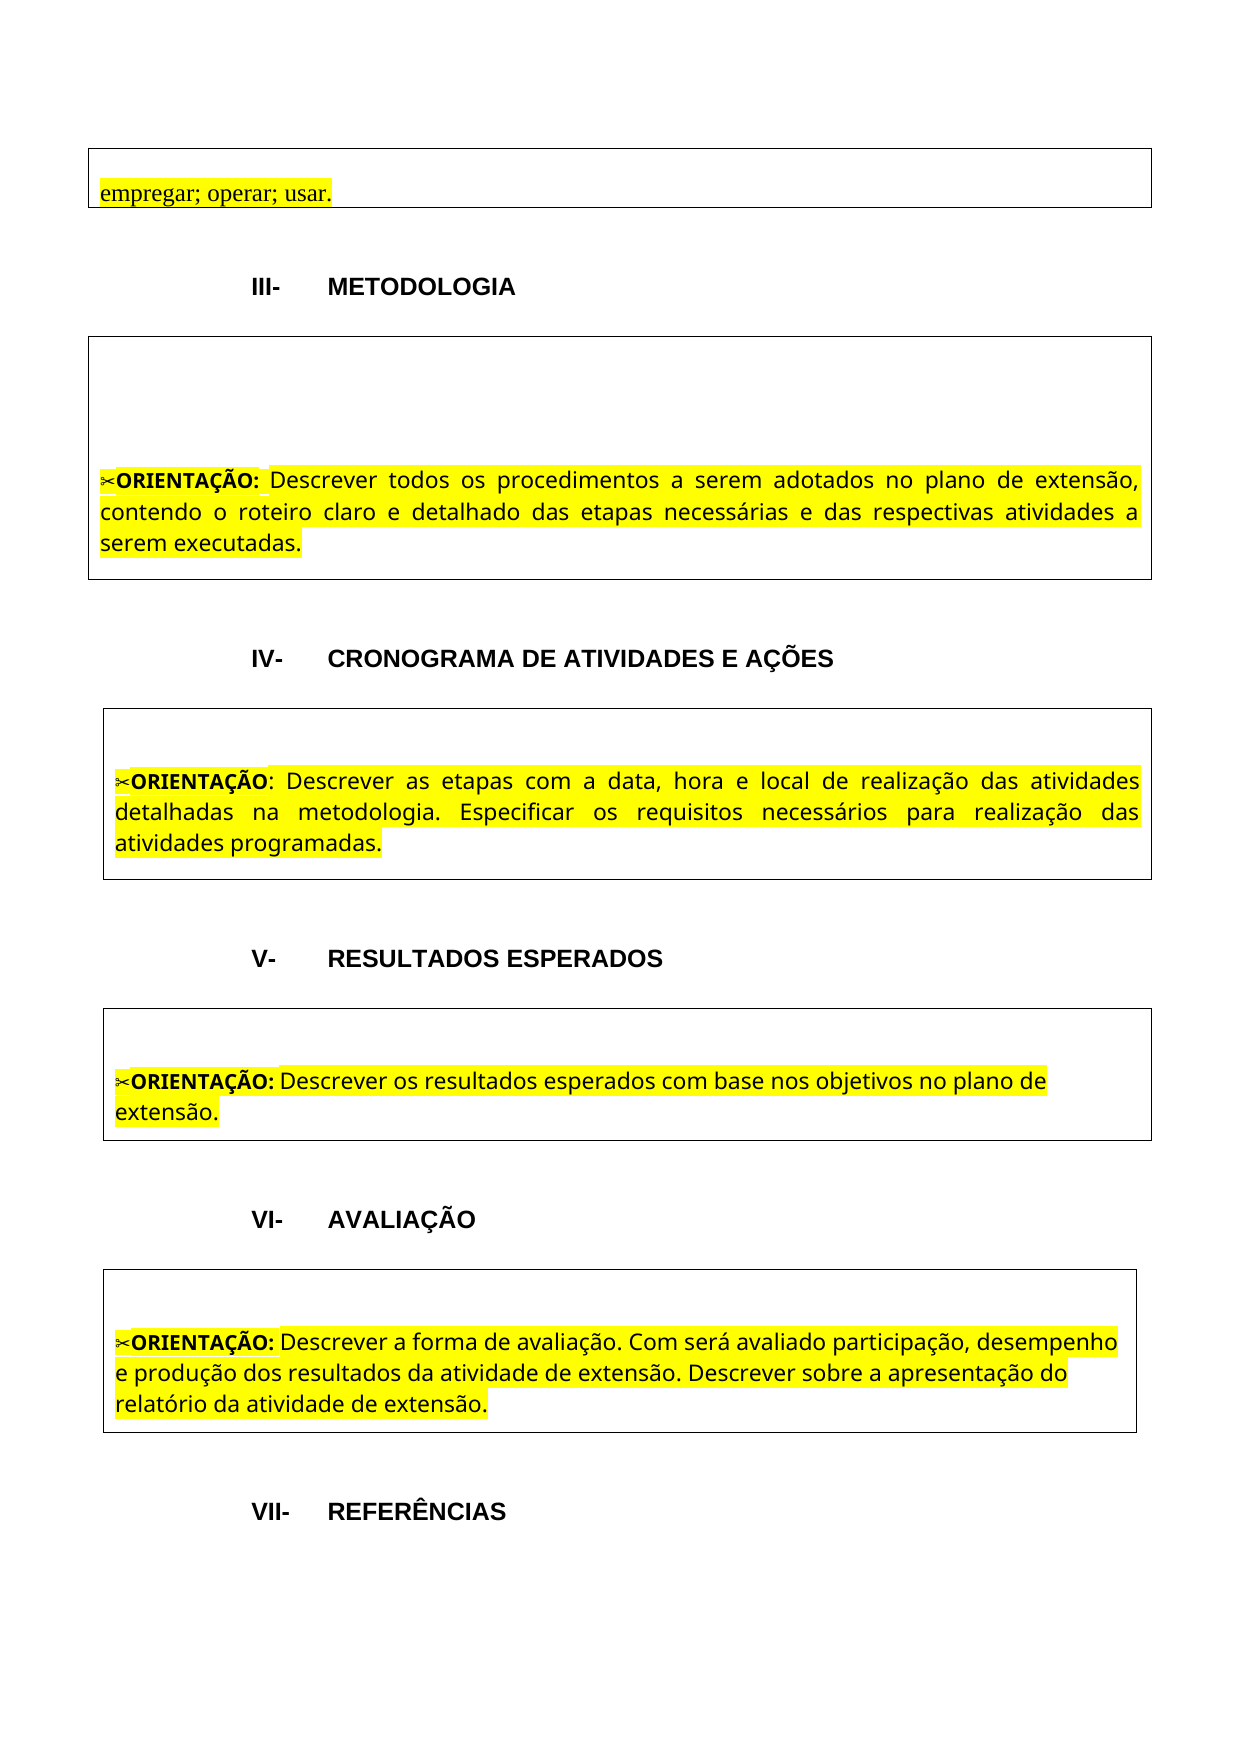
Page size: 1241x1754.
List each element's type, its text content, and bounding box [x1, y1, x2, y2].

table_header ✂ORIENTAÇÃO: Descrever as etapas com a data, hora e local de realização das atividades detalhadas na metodologia. Especificar os requisitos necessários para realização das atividades programadas. [104, 709, 1151, 879]
text VI- AVALIAÇÃO [177, 1205, 1063, 1234]
text V- RESULTADOS ESPERADOS [177, 944, 1063, 973]
text VII- REFERÊNCIAS [177, 1497, 1063, 1526]
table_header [89, 149, 1151, 207]
text III- METODOLOGIA [177, 272, 1063, 300]
table_header ✂ORIENTAÇÃO: Descrever os resultados esperados com base nos objetivos no plano de extensão. [104, 1009, 1151, 1140]
table_header ✂ORIENTAÇÃO: Descrever a forma de avaliação. Com será avaliado participação, desempenho e produção dos resultados da atividade de extensão. Descrever sobre a apresentação do relatório da atividade de extensão. [104, 1270, 1136, 1432]
text IV- CRONOGRAMA DE ATIVIDADES E AÇÕES [177, 644, 1063, 673]
table_header ✂ORIENTAÇÃO: Descrever todos os procedimentos a serem adotados no plano de extensão, contendo o roteiro claro e detalhado das etapas necessárias e das respectivas atividades a serem executadas. [89, 337, 1151, 579]
